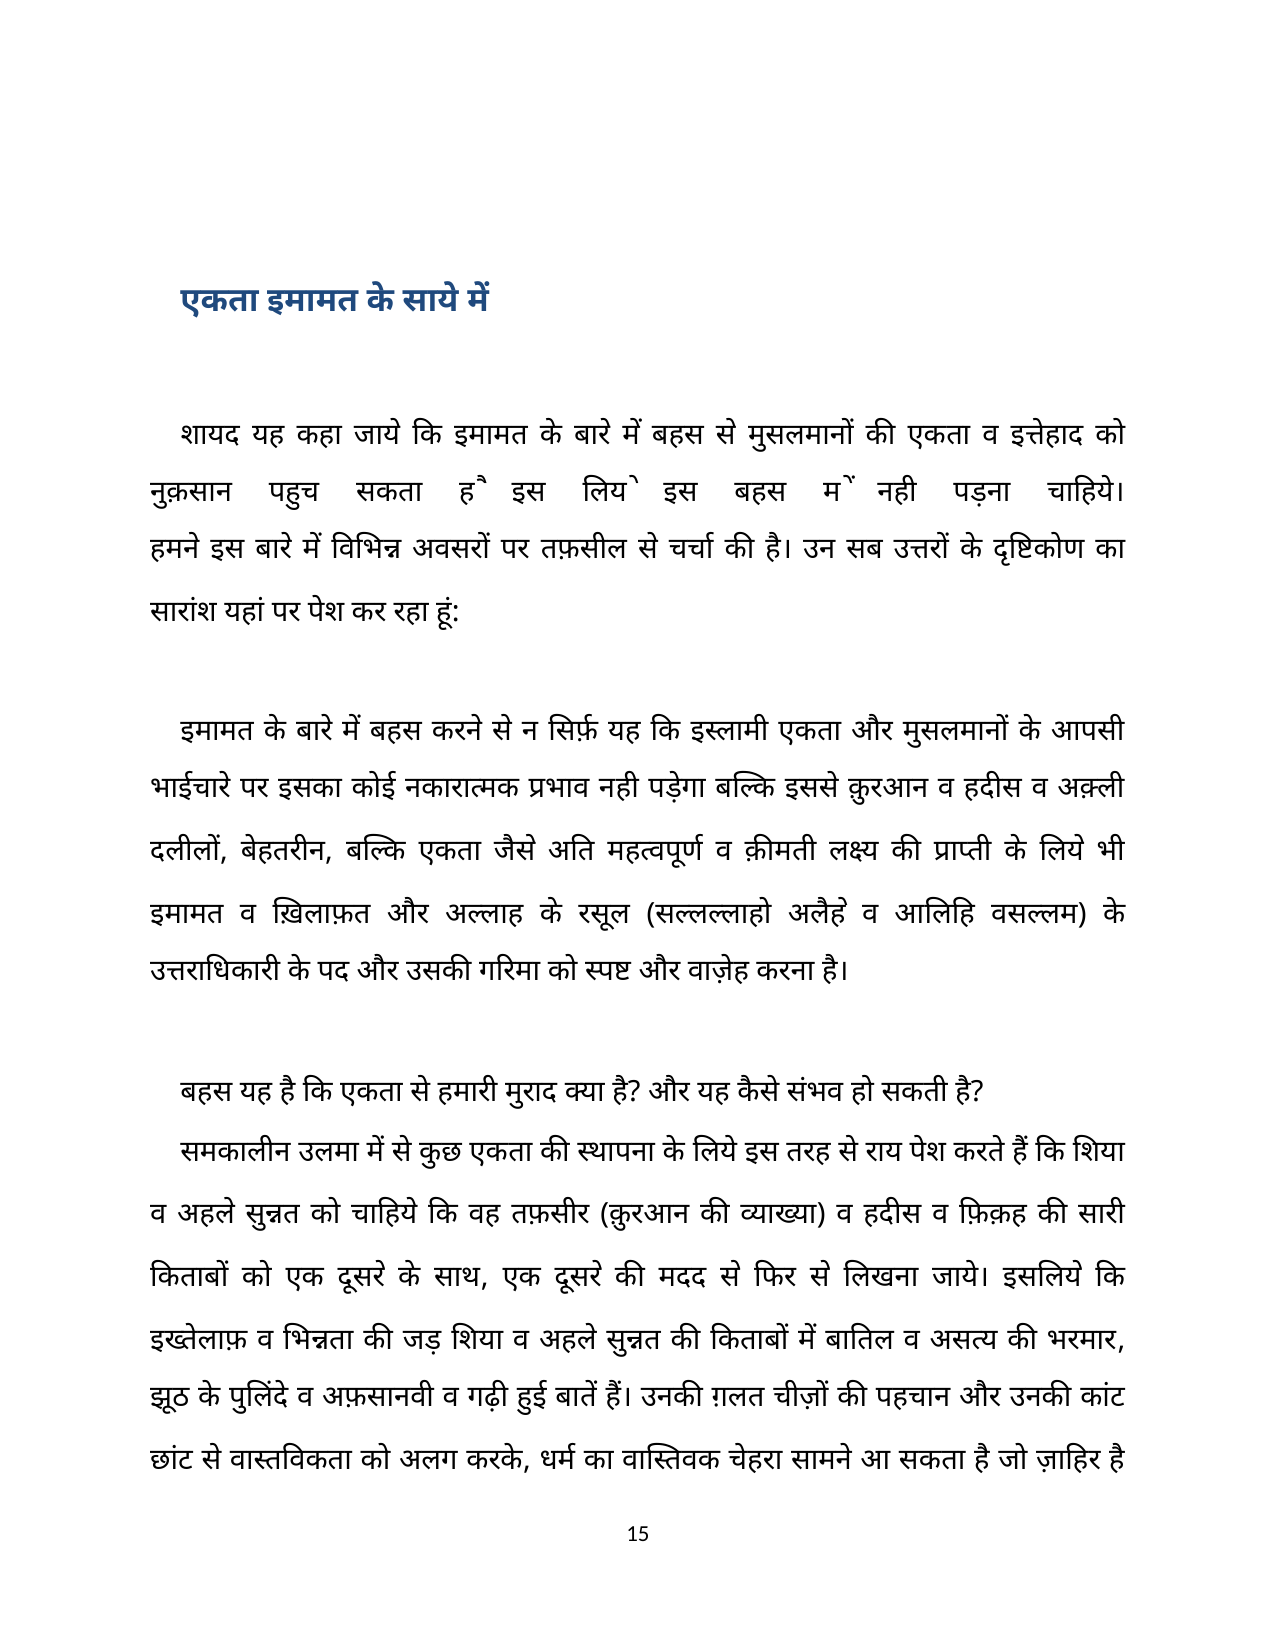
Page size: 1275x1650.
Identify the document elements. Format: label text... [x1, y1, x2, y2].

text इमामत के बारे में बहस करने से न सिर्फ़ यह कि इस्लामी एकता और मुसलमानों के आपसी भाईचारे पर इसका कोई नकारात्मक प्रभाव नही पड़ेगा बल्कि इससे क़ुरआन व हदीस व अक़्ली दलीलों, बेहतरीन, बल्कि एकता जैसे अति महत्वपूर्ण व क़ीमती लक्ष्य की प्राप्ती के लिये भी इमामत व ख़िलाफ़त और अल्लाह के रसूल (सल्लल्लाहो अलैहे व आलिहि वसल्लम) के उत्तराधिकारी के पद और उसकी गरिमा को स्पष्ट और वाज़ेह करना है। [150, 714, 1125, 992]
text बहस यह है कि एकता से हमारी मुराद क्या है? और यह कैसे संभव हो सकती है? [150, 1070, 1125, 1113]
text शायद यह कहा जाये कि इमामत के बारे में बहस से मुसलमानों की एकता व इत्तेहाद को नुक़सान पहुच सकता है इस लिये इस बहस में नही पड़ना चाहिये। हमने इस बारे में विभिन्न अवसरों पर तफ़सील से चर्चा की है। उन सब उत्तरों के दृष्टिकोण का सारांश यहां पर पेश कर रहा हूं: [150, 418, 1125, 633]
subtitle एकता इमामत के साये में [150, 281, 1125, 325]
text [150, 1135, 1125, 1481]
